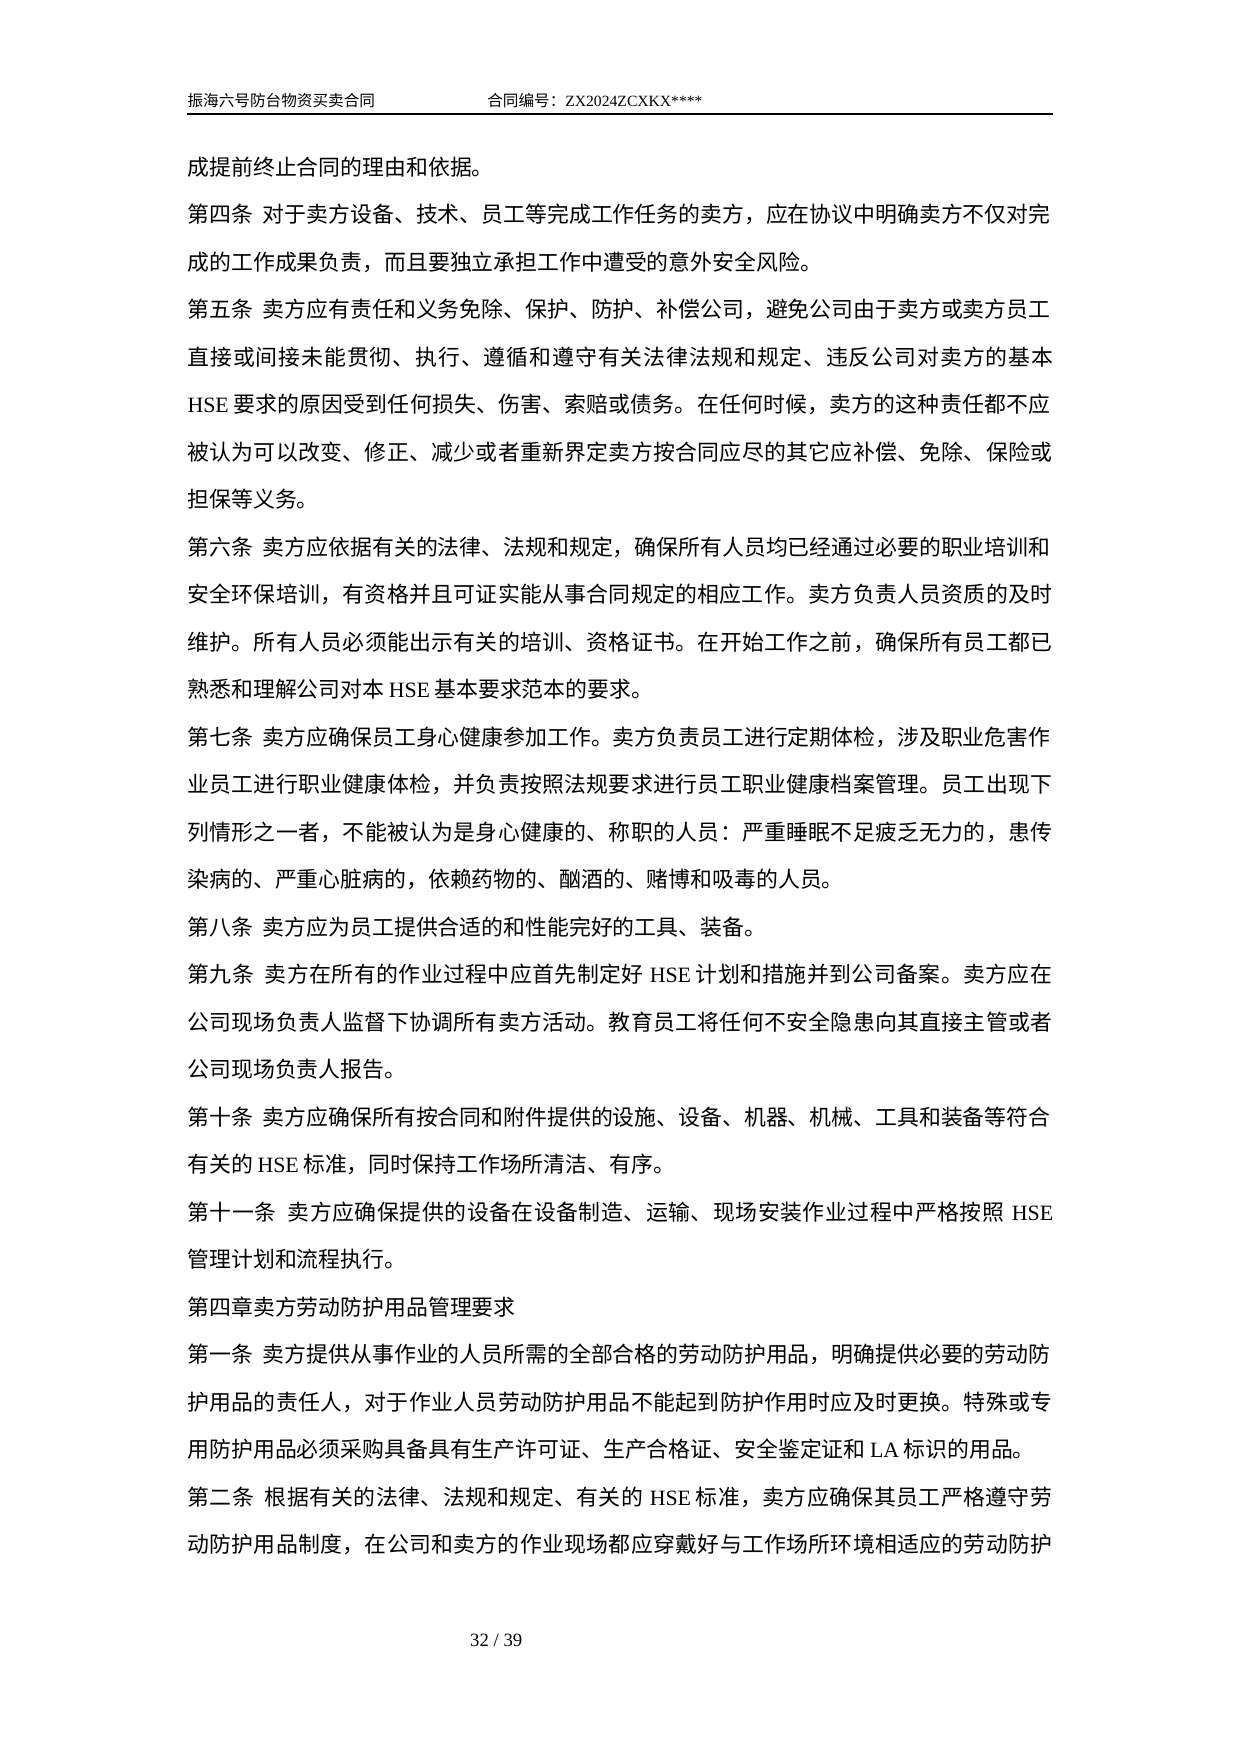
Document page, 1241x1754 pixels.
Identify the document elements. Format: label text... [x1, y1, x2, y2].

text 第七条 卖方应确保员工身心健康参加工作。卖方负责员工进行定期体检，涉及职业危害作业员工进行职业健康体检，并负责按照法规要求进行员工职业健康档案管理。员工出现下列情形之一者，不能被认为是身心健康的、称职的人员：严重睡眠不足疲乏无力的，患传染病的、严重心脏病的，依赖药物的、酗酒的、赌博和吸毒的人员。 [187, 720, 1053, 894]
text 第十一条 卖方应确保提供的设备在设备制造、运输、现场安装作业过程中严格按照HSE管理计划和流程执行。 [187, 1195, 1053, 1274]
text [187, 1480, 1053, 1559]
text 第四章卖方劳动防护用品管理要求 [187, 1290, 1053, 1322]
text 第五条 卖方应有责任和义务免除、保护、防护、补偿公司，避免公司由于卖方或卖方员工直接或间接未能贯彻、执行、遵循和遵守有关法律法规和规定、违反公司对卖方的基本HSE要求的原因受到任何损失、伤害、索赔或债务。在任何时候，卖方的这种责任都不应被认为可以改变、修正、减少或者重新界定卖方按合同应尽的其它应补偿、免除、保险或担保等义务。 [187, 292, 1053, 514]
text 第一条 卖方提供从事作业的人员所需的全部合格的劳动防护用品，明确提供必要的劳动防护用品的责任人，对于作业人员劳动防护用品不能起到防护作用时应及时更换。特殊或专用防护用品必须采购具备具有生产许可证、生产合格证、安全鉴定证和LA标识的用品。 [187, 1337, 1053, 1464]
text 第八条 卖方应为员工提供合适的和性能完好的工具、装备。 [187, 910, 1053, 942]
text 第六条 卖方应依据有关的法律、法规和规定，确保所有人员均已经通过必要的职业培训和安全环保培训，有资格并且可证实能从事合同规定的相应工作。卖方负责人员资质的及时维护。所有人员必须能出示有关的培训、资格证书。在开始工作之前，确保所有员工都已熟悉和理解公司对本HSE基本要求范本的要求。 [187, 530, 1053, 704]
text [187, 150, 1053, 182]
text 第四条 对于卖方设备、技术、员工等完成工作任务的卖方，应在协议中明确卖方不仅对完成的工作成果负责，而且要独立承担工作中遭受的意外安全风险。 [187, 197, 1053, 277]
text 第十条 卖方应确保所有按合同和附件提供的设施、设备、机器、机械、工具和装备等符合有关的HSE标准，同时保持工作场所清洁、有序。 [187, 1100, 1053, 1179]
text 第九条 卖方在所有的作业过程中应首先制定好HSE计划和措施并到公司备案。卖方应在公司现场负责人监督下协调所有卖方活动。教育员工将任何不安全隐患向其直接主管或者公司现场负责人报告。 [187, 957, 1053, 1084]
